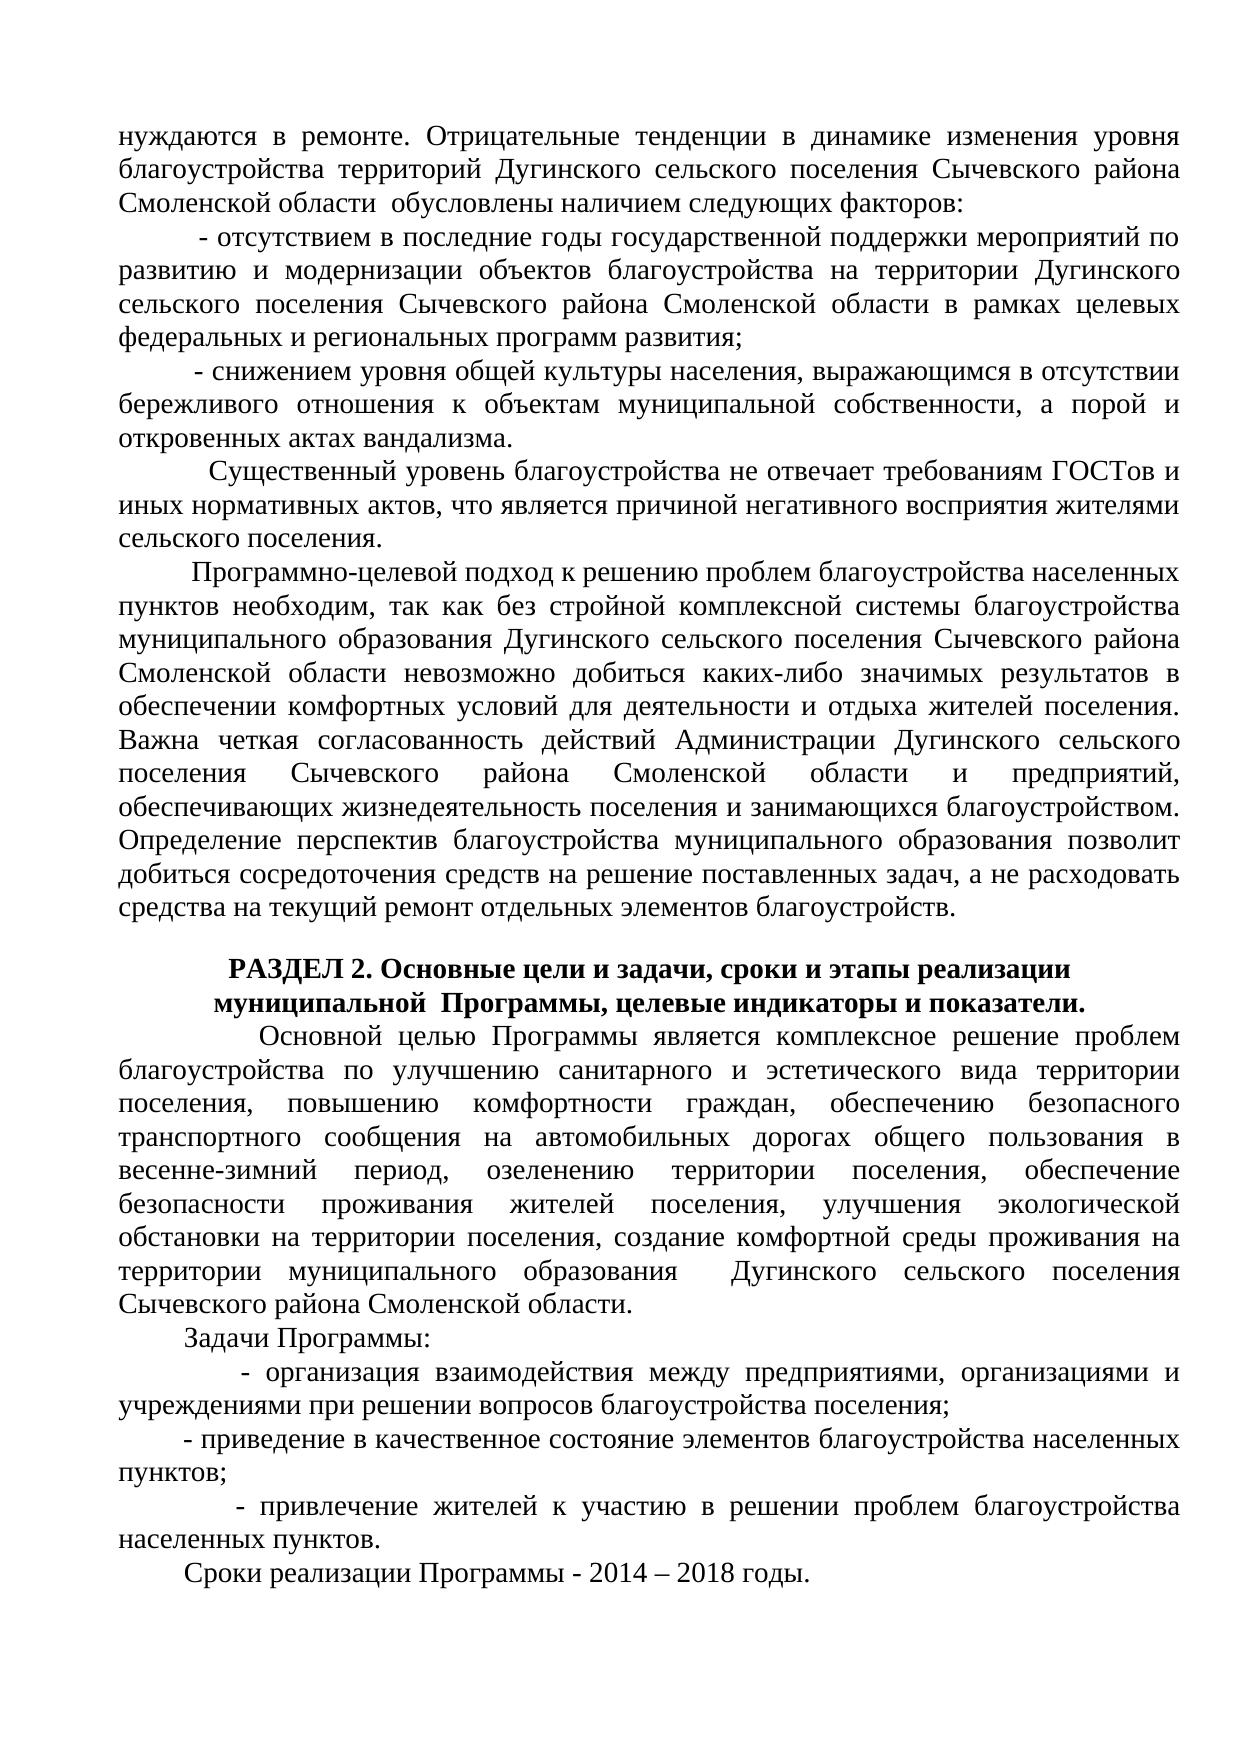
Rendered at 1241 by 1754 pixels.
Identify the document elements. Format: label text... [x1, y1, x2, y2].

text - привлечение жителей к участию в решении проблем благоустройства населенных пунктов. [118, 1488, 1181, 1555]
text Основной целью Программы является комплексное решение проблем благоустройства по улучшению санитарного и эстетического вида территории поселения, повышению комфортности граждан, обеспечению безопасного транспортного сообщения на автомобильных дорогах общего пользования в весенне-зимний период, озеленению территории поселения, обеспечение безопасности проживания жителей поселения, улучшения экологической обстановки на территории поселения, создание комфортной среды проживания на территории муниципального образования Дугинского сельского поселения Сычевского района Смоленской области. [118, 1018, 1181, 1320]
text - отсутствием в последние годы государственной поддержки мероприятий по развитию и модернизации объектов благоустройства на территории Дугинского сельского поселения Сычевского района Смоленской области в рамках целевых федеральных и региональных программ развития; [118, 219, 1181, 353]
text - приведение в качественное состояние элементов благоустройства населенных пунктов; [118, 1421, 1181, 1488]
text Задачи Программы: [118, 1320, 1181, 1354]
text Программно-целевой подход к решению проблем благоустройства населенных пунктов необходим, так как без стройной комплексной системы благоустройства муниципального образования Дугинского сельского поселения Сычевского района Смоленской области невозможно добиться каких-либо значимых результатов в обеспечении комфортных условий для деятельности и отдыха жителей поселения. Важна четкая согласованность действий Администрации Дугинского сельского поселения Сычевского района Смоленской области и предприятий, обеспечивающих жизнедеятельность поселения и занимающихся благоустройством. Определение перспектив благоустройства муниципального образования позволит добиться сосредоточения средств на решение поставленных задач, а не расходовать средства на текущий ремонт отдельных элементов благоустройств. [118, 554, 1181, 923]
text РАЗДЕЛ 2. Основные цели и задачи, сроки и этапы реализации муниципальной Программы, целевые индикаторы и показатели. [118, 951, 1181, 1018]
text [118, 118, 1181, 219]
text Существенный уровень благоустройства не отвечает требованиям ГОСТов и иных нормативных актов, что является причиной негативного восприятия жителями сельского поселения. [118, 453, 1181, 554]
text - организация взаимодействия между предприятиями, организациями и учреждениями при решении вопросов благоустройства поселения; [118, 1354, 1181, 1421]
text - снижением уровня общей культуры населения, выражающимся в отсутствии бережливого отношения к объектам муниципальной собственности, а порой и откровенных актах вандализма. [118, 353, 1181, 453]
text Сроки реализации Программы - 2014 – 2018 годы. [118, 1555, 1181, 1588]
